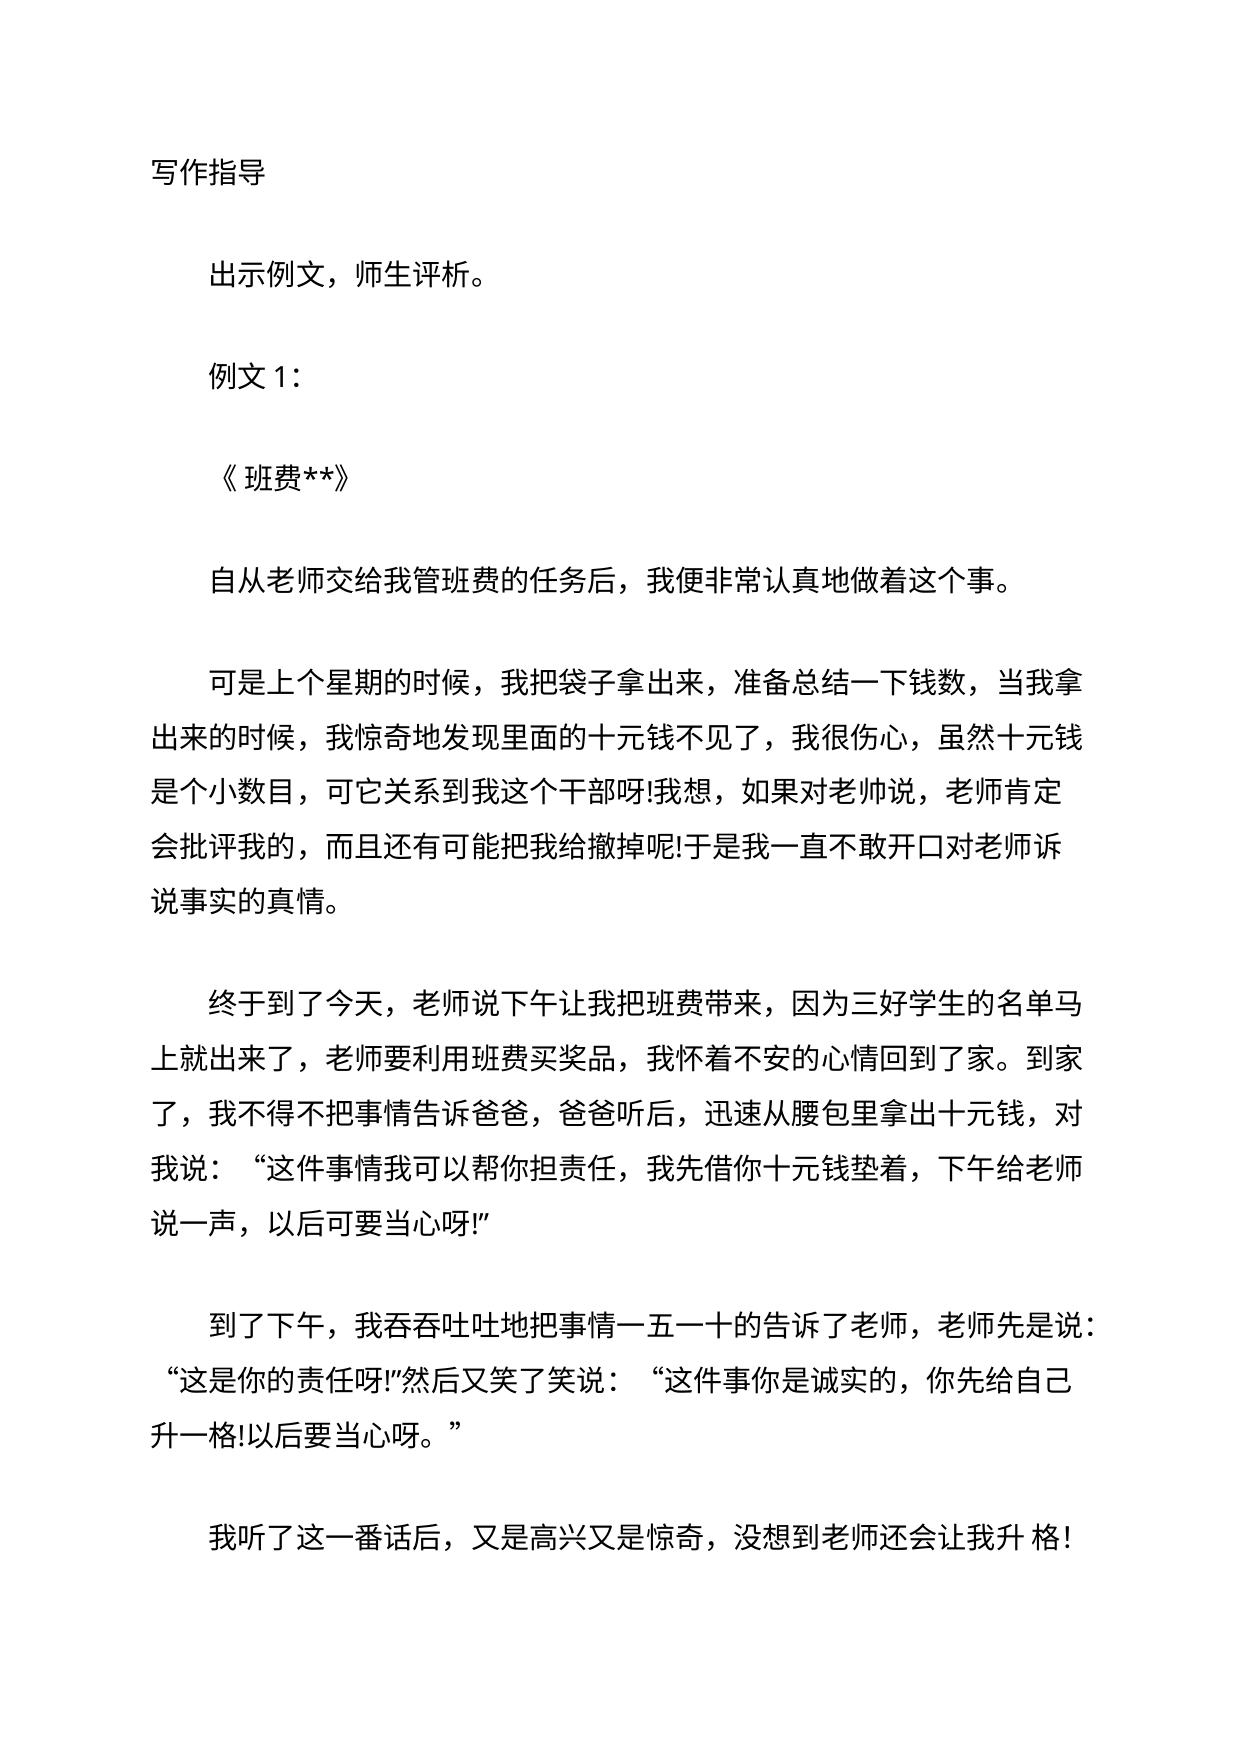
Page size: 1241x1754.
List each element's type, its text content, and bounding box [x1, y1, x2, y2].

text 到了下午，我吞吞吐吐地把事情一五一十的告诉了老师，老师先是说：“这是你的责任呀!”然后又笑了笑说：“这件事你是诚实的，你先给自己升一格!以后要当心呀。” [150, 1302, 1090, 1455]
text 自从老师交给我管班费的任务后，我便非常认真地做着这个事。 [150, 557, 1090, 600]
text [150, 1514, 1090, 1557]
text 可是上个星期的时候，我把袋子拿出来，准备总结一下钱数，当我拿出来的时候，我惊奇地发现里面的十元钱不见了，我很伤心，虽然十元钱是个小数目，可它关系到我这个干部呀!我想，如果对老帅说，老师肯定会批评我的，而且还有可能把我给撤掉呢!于是我一直不敢开口对老师诉说事实的真情。 [150, 659, 1090, 921]
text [150, 150, 1090, 192]
text 例文1： [150, 353, 1090, 396]
text 《 班费**》 [150, 456, 1090, 498]
text 终于到了今天，老师说下午让我把班费带来，因为三好学生的名单马上就出来了，老师要利用班费买奖品，我怀着不安的心情回到了家。到家了，我不得不把事情告诉爸爸，爸爸听后，迅速从腰包里拿出十元钱，对我说：“这件事情我可以帮你担责任，我先借你十元钱垫着，下午给老师说一声，以后可要当心呀!” [150, 981, 1090, 1243]
text 出示例文，师生评析。 [150, 252, 1090, 294]
